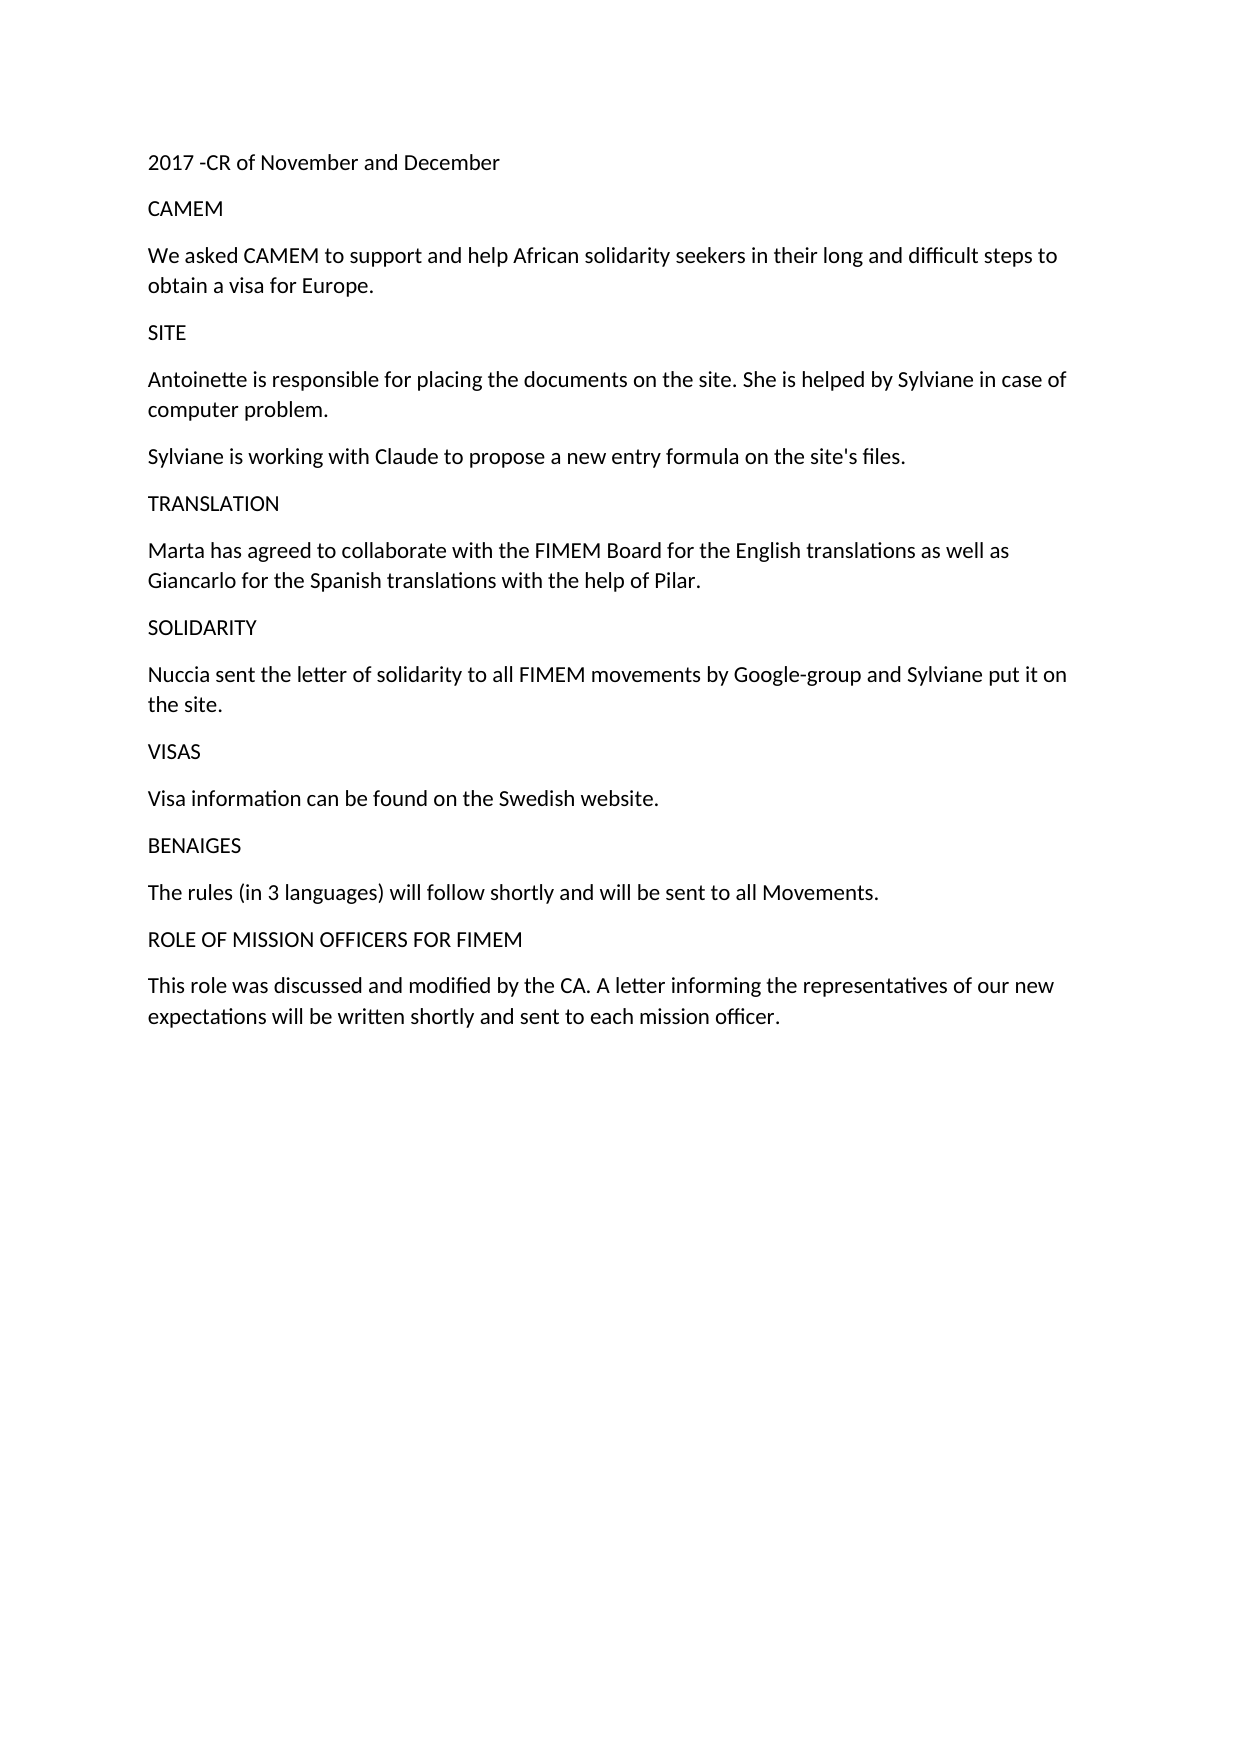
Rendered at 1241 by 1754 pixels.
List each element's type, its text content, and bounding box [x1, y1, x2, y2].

text Antoinette is responsible for placing the documents on the site. She is helped by Sylviane in case of computer problem. [148, 365, 1093, 423]
text The rules (in 3 languages) will follow shortly and will be sent to all Movements. [148, 878, 1093, 906]
text SOLIDARITY [148, 613, 1093, 641]
text VISAS [148, 737, 1093, 765]
text TRANSLATION [148, 489, 1093, 517]
text Nuccia sent the letter of solidarity to all FIMEM movements by Google-group and Sylviane put it on the site. [148, 660, 1093, 718]
text This role was discussed and modified by the CA. A letter informing the representatives of our new expectations will be written shortly and sent to each mission officer. [148, 972, 1093, 1030]
text SITE [148, 318, 1093, 346]
text CAMEM [148, 194, 1093, 222]
text Sylviane is working with Claude to propose a new entry formula on the site's files. [148, 442, 1093, 470]
text 2017 -CR of November and December [148, 148, 1093, 176]
text Visa information can be found on the Swedish website. [148, 784, 1093, 812]
text BENAIGES [148, 831, 1093, 859]
text We asked CAMEM to support and help African solidarity seekers in their long and difficult steps to obtain a visa for Europe. [148, 241, 1093, 299]
text ROLE OF MISSION OFFICERS FOR FIMEM [148, 925, 1093, 953]
text Marta has agreed to collaborate with the FIMEM Board for the English translations as well as Giancarlo for the Spanish translations with the help of Pilar. [148, 536, 1093, 594]
